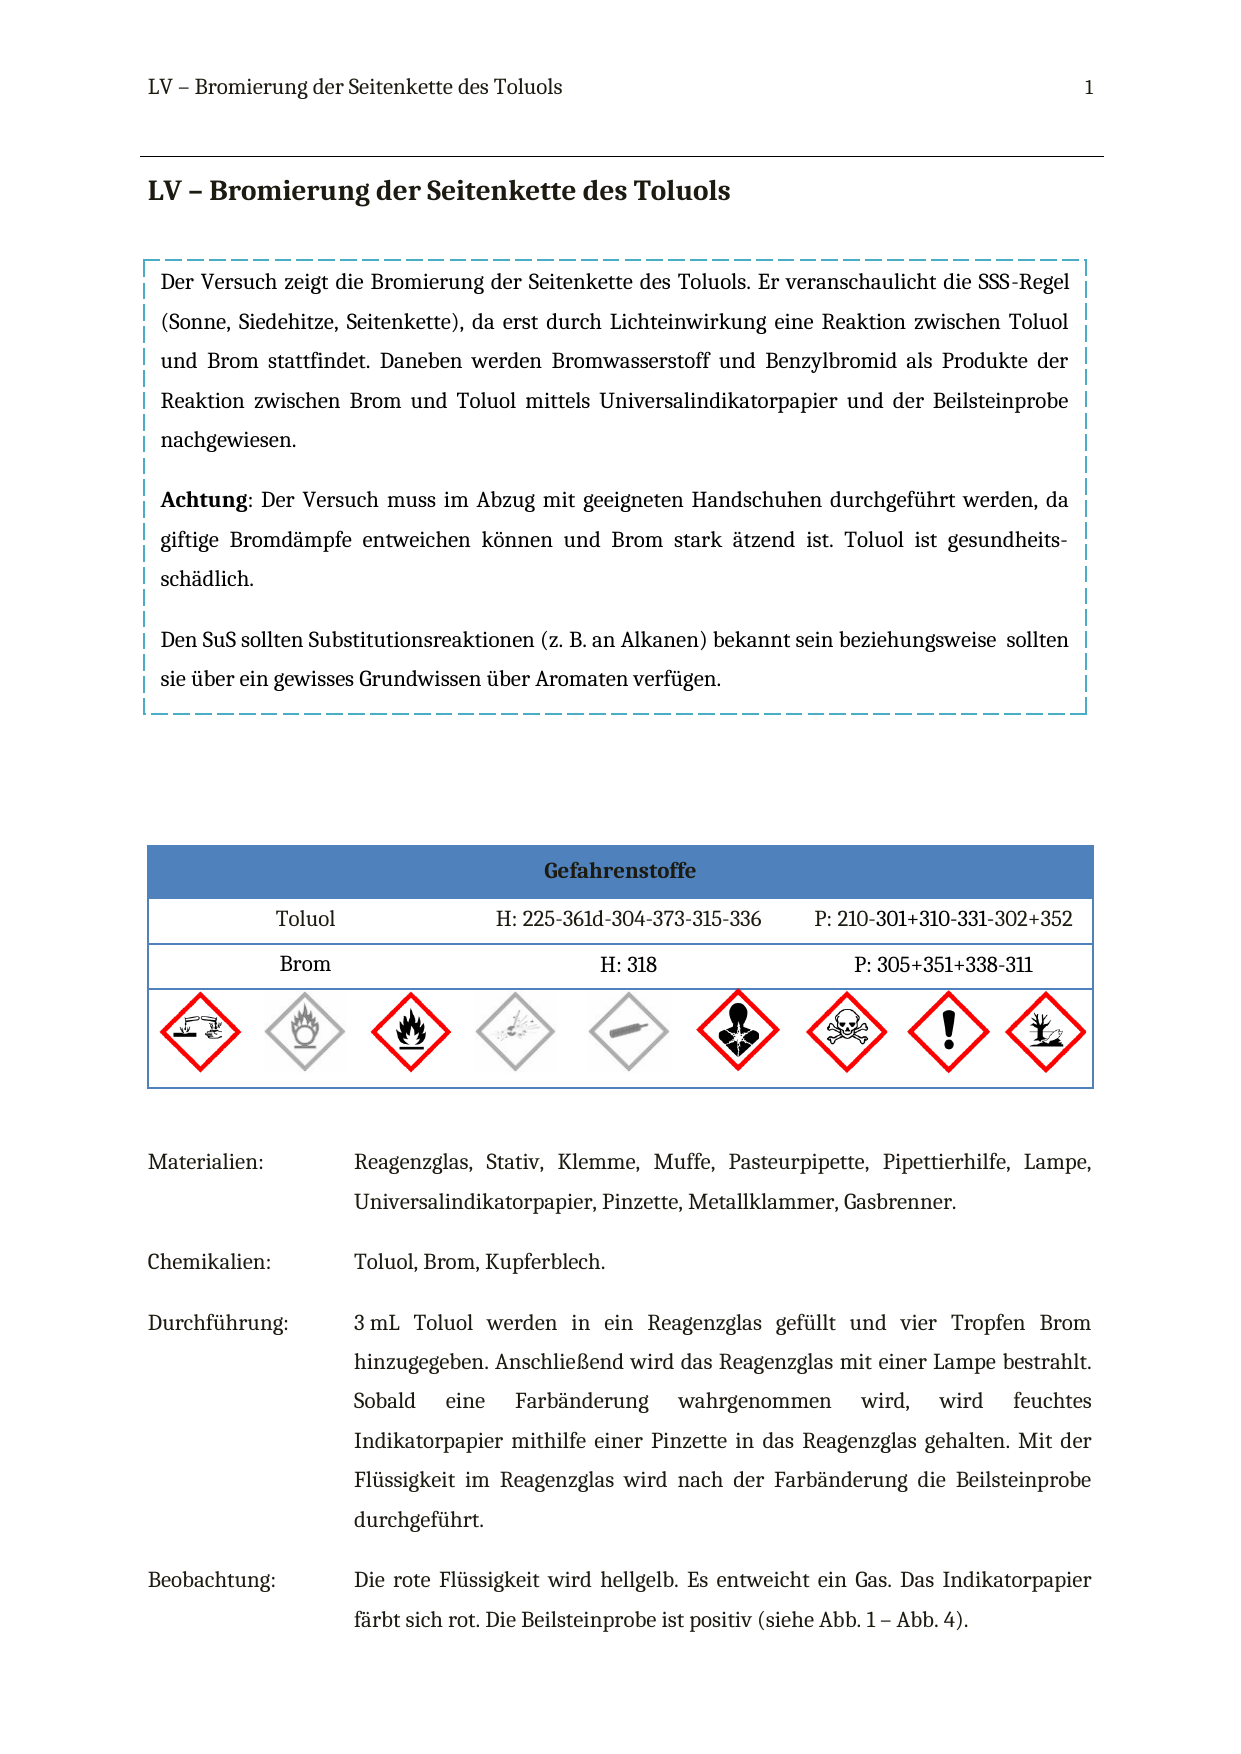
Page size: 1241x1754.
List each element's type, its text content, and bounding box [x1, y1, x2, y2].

picture [369, 990, 452, 1073]
picture [805, 990, 888, 1073]
text Beobachtung: Die rote Flüssigkeit wird hellgelb. Es entweicht ein Gas. Das Indikatorpapier färbt sich rot. Die Beilsteinprobe ist positiv (siehe Abb. 1 – Abb. 4). [148, 1567, 1093, 1633]
picture [1004, 990, 1087, 1073]
table_header Gefahrenstoffe [149, 847, 1092, 897]
text Durchführung: 3 mL Toluol werden in ein Reagenzglas gefüllt und vier Tropfen Brom hinzugegeben. Anschließend wird das Reagenzglas mit einer Lampe bestrahlt. Sobald eine Farbänderung wahrgenommen wird, wird feuchtes Indikatorpapier mithilfe einer Pinzette in das Reagenzglas gehalten. Mit der Flüssigkeit im Reagenzglas wird nach der Farbänderung die Beilsteinprobe durchgeführt. [148, 1309, 1093, 1533]
picture [474, 990, 557, 1073]
picture [158, 990, 242, 1073]
table_cell H: 318 [463, 945, 794, 988]
table_cell Brom [149, 945, 463, 988]
text Materialien: Reagenzglas, Stativ, Klemme, Muffe, Pasteurpipette, Pipettierhilfe, Lampe, Universalindikatorpapier, Pinzette, Metallklammer, Gasbrenner. [148, 1149, 1093, 1215]
table_cell [149, 990, 253, 1087]
table_cell [253, 990, 358, 1087]
table_cell H: 225-361d-304-373-315-336 [463, 899, 794, 942]
table_cell Toluol [149, 899, 463, 942]
subtitle LV – Bromierung der Seitenkette des Toluols [148, 174, 1093, 208]
table_cell [463, 990, 568, 1087]
picture [695, 987, 780, 1072]
table_cell [568, 990, 690, 1087]
table_cell [1001, 990, 1092, 1087]
table_cell P: 210-​301+310-331-302+352 [794, 899, 1092, 942]
text Chemikalien: Toluol, Brom, Kupferblech. [148, 1249, 1093, 1275]
picture [906, 989, 991, 1074]
table_cell [690, 990, 794, 1087]
table_cell [794, 990, 895, 1087]
picture [263, 990, 347, 1073]
table_cell P: 305+351+338-311 [794, 945, 1092, 988]
table_cell [895, 990, 1001, 1087]
picture [587, 990, 671, 1073]
table_cell [358, 990, 463, 1087]
